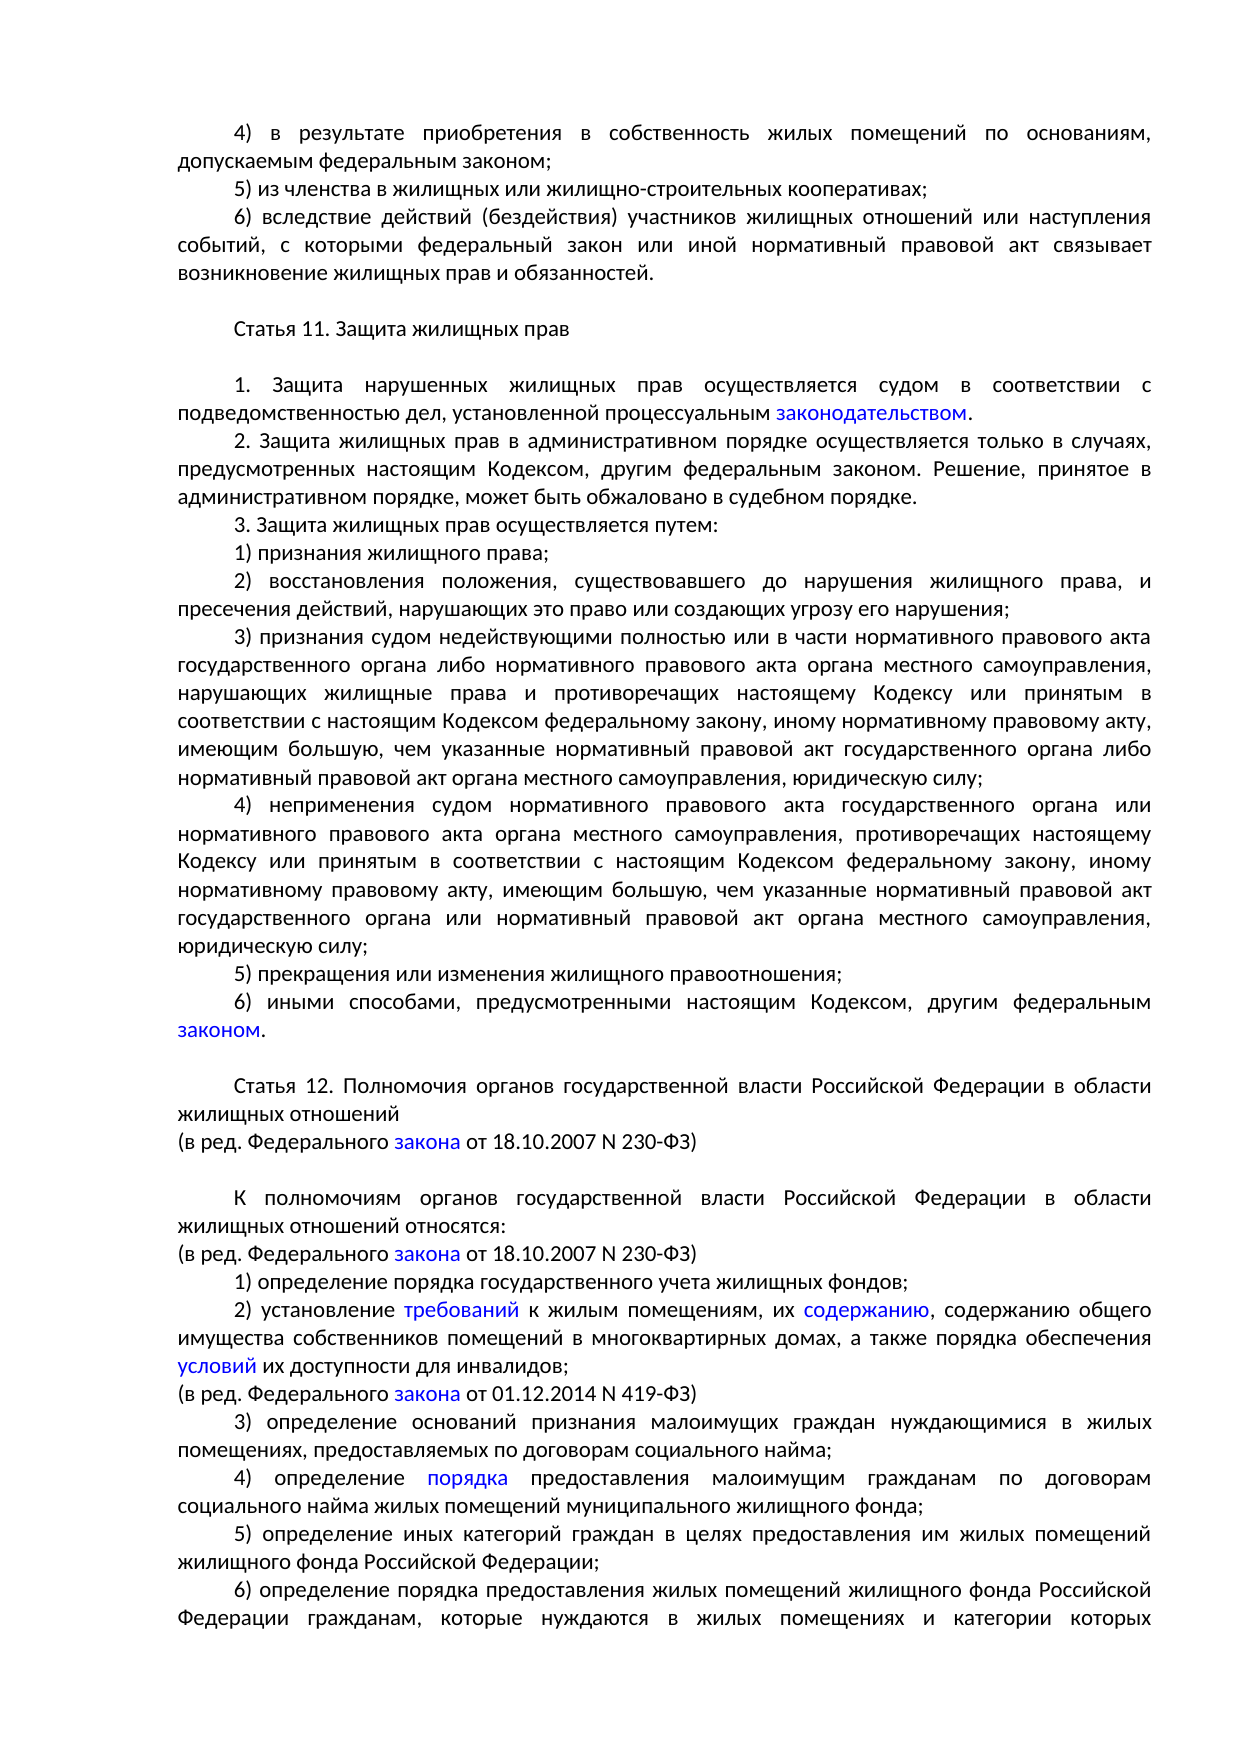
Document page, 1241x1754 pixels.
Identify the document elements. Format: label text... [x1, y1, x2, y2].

text (в ред. Федерального закона от 18.10.2007 N 230-ФЗ) [177, 1127, 1152, 1155]
text 3) определение оснований признания малоимущих граждан нуждающимися в жилых помещениях, предоставляемых по договорам социального найма; [177, 1407, 1152, 1463]
text К полномочиям органов государственной власти Российской Федерации в области жилищных отношений относятся: [177, 1183, 1152, 1239]
text 6) вследствие действий (бездействия) участников жилищных отношений или наступления событий, с которыми федеральный закон или иной нормативный правовой акт связывает возникновение жилищных прав и обязанностей. [177, 202, 1152, 286]
text 4) неприменения судом нормативного правового акта государственного органа или нормативного правового акта органа местного самоуправления, противоречащих настоящему Кодексу или принятым в соответствии с настоящим Кодексом федеральному закону, иному нормативному правовому акту, имеющим большую, чем указанные нормативный правовой акт государственного органа или нормативный правовой акт органа местного самоуправления, юридическую силу; [177, 791, 1152, 959]
text 3) признания судом недействующими полностью или в части нормативного правового акта государственного органа либо нормативного правового акта органа местного самоуправления, нарушающих жилищные права и противоречащих настоящему Кодексу или принятым в соответствии с настоящим Кодексом федеральному закону, иному нормативному правовому акту, имеющим большую, чем указанные нормативный правовой акт государственного органа либо нормативный правовой акт органа местного самоуправления, юридическую силу; [177, 622, 1152, 791]
text Статья 12. Полномочия органов государственной власти Российской Федерации в области жилищных отношений [177, 1071, 1152, 1127]
text 5) определение иных категорий граждан в целях предоставления им жилых помещений жилищного фонда Российской Федерации; [177, 1519, 1152, 1575]
text 6) иными способами, предусмотренными настоящим Кодексом, другим федеральным законом. [177, 987, 1152, 1043]
text 1) определение порядка государственного учета жилищных фондов; [177, 1267, 1152, 1295]
text 1) признания жилищного права; [177, 538, 1152, 566]
text 5) из членства в жилищных или жилищно-строительных кооперативах; [177, 174, 1152, 202]
text (в ред. Федерального закона от 01.12.2014 N 419-ФЗ) [177, 1379, 1152, 1407]
text 4) в результате приобретения в собственность жилых помещений по основаниям, допускаемым федеральным законом; [177, 118, 1152, 174]
text 2) восстановления положения, существовавшего до нарушения жилищного права, и пресечения действий, нарушающих это право или создающих угрозу его нарушения; [177, 566, 1152, 622]
text 4) определение порядка предоставления малоимущим гражданам по договорам социального найма жилых помещений муниципального жилищного фонда; [177, 1463, 1152, 1519]
text Статья 11. Защита жилищных прав [177, 314, 1152, 342]
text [177, 1575, 1152, 1631]
text 2. Защита жилищных прав в административном порядке осуществляется только в случаях, предусмотренных настоящим Кодексом, другим федеральным законом. Решение, принятое в административном порядке, может быть обжаловано в судебном порядке. [177, 426, 1152, 510]
text 2) установление требований к жилым помещениям, их содержанию, содержанию общего имущества собственников помещений в многоквартирных домах, а также порядка обеспечения условий их доступности для инвалидов; [177, 1295, 1152, 1379]
text 3. Защита жилищных прав осуществляется путем: [177, 510, 1152, 538]
text 1. Защита нарушенных жилищных прав осуществляется судом в соответствии с подведомственностью дел, установленной процессуальным законодательством. [177, 370, 1152, 426]
text 5) прекращения или изменения жилищного правоотношения; [177, 959, 1152, 987]
text (в ред. Федерального закона от 18.10.2007 N 230-ФЗ) [177, 1239, 1152, 1267]
